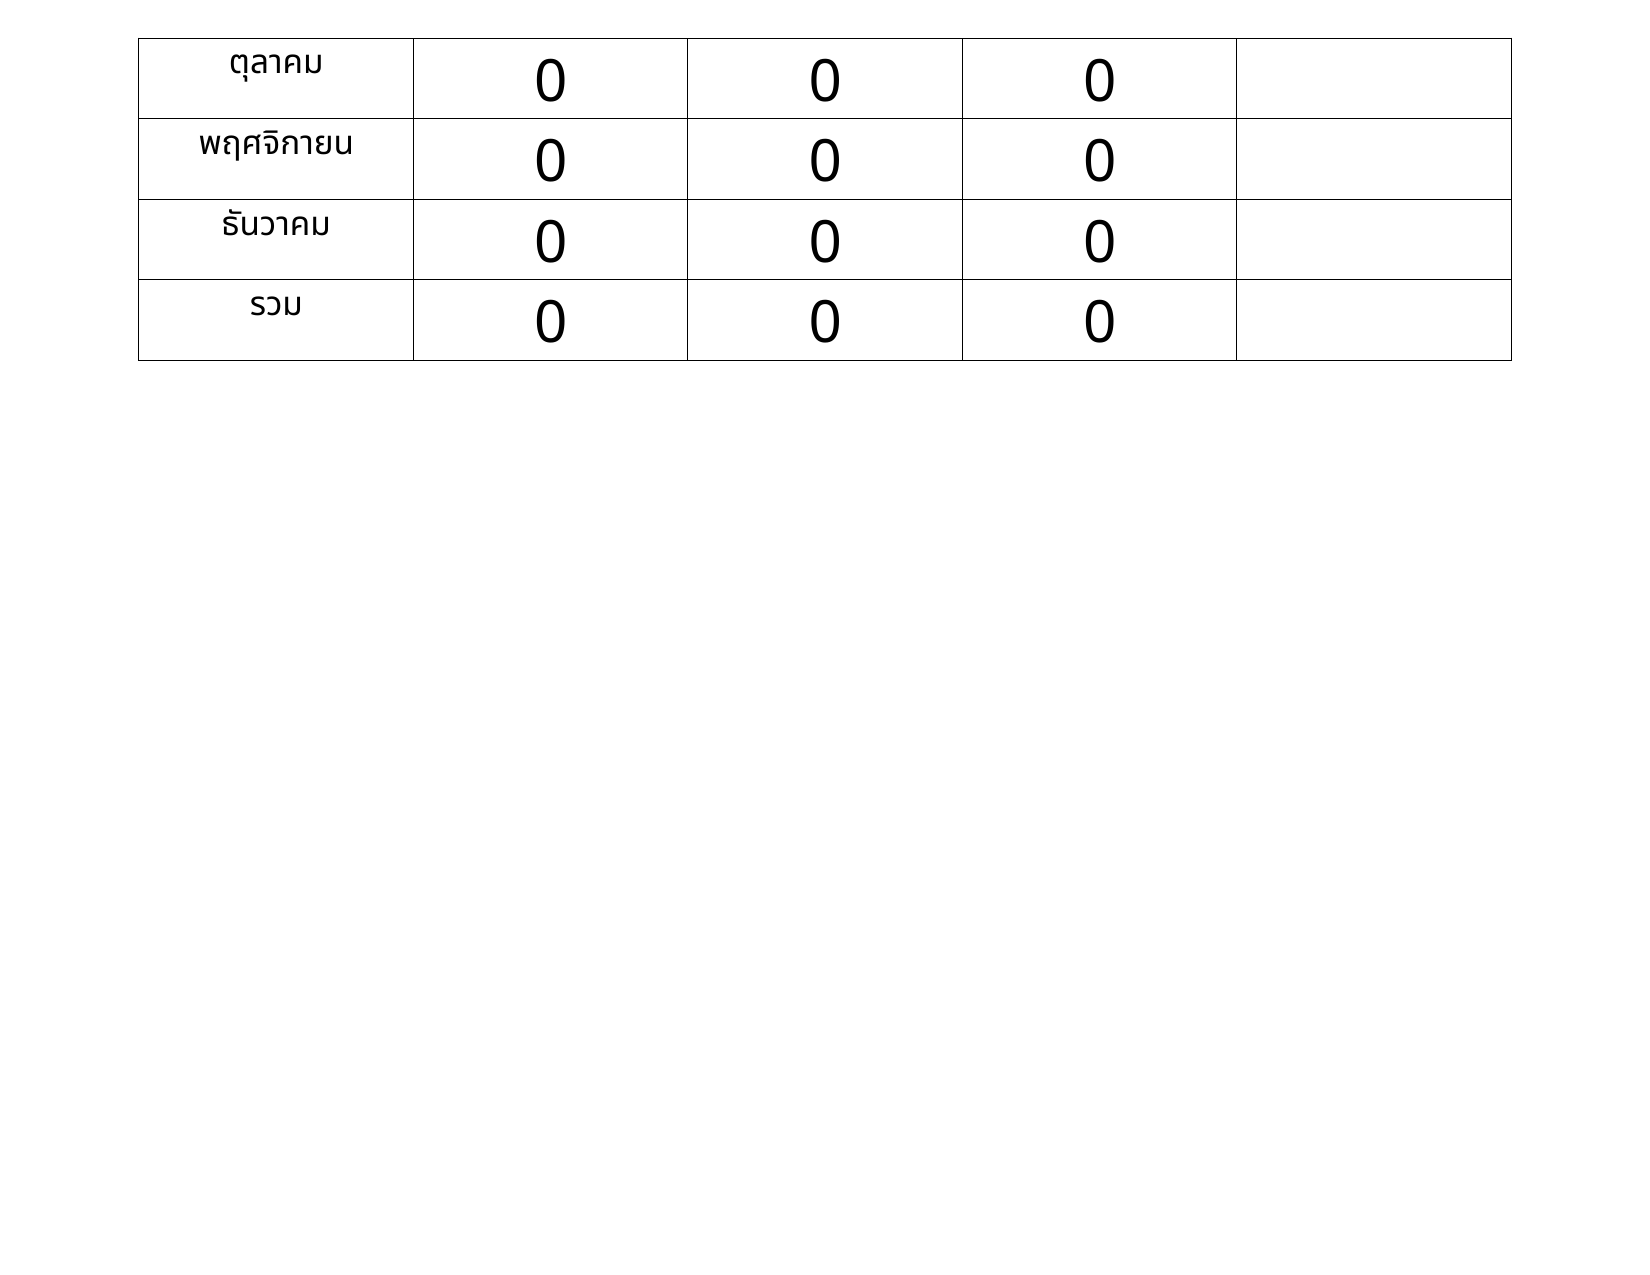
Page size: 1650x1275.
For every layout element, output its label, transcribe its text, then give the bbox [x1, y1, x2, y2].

table_cell ธันวาคม [139, 200, 413, 279]
table_cell 0 [963, 200, 1236, 279]
table_cell 0 [414, 119, 687, 198]
table_cell 0 [688, 119, 962, 198]
table_cell [1237, 39, 1511, 118]
table_cell 0 [414, 39, 687, 118]
table_cell 0 [414, 200, 687, 279]
table_cell [1237, 280, 1511, 359]
table_cell 0 [688, 280, 962, 359]
table_cell 0 [414, 280, 687, 359]
table_cell ตุลาคม [139, 39, 413, 118]
table_cell [1237, 200, 1511, 279]
table_cell 0 [688, 200, 962, 279]
table_cell 0 [963, 280, 1236, 359]
table_cell พฤศจิกายน [139, 119, 413, 198]
table_cell 0 [963, 39, 1236, 118]
table_cell 0 [688, 39, 962, 118]
table_cell 0 [963, 119, 1236, 198]
table_cell รวม [139, 280, 413, 359]
table_cell [1237, 119, 1511, 198]
